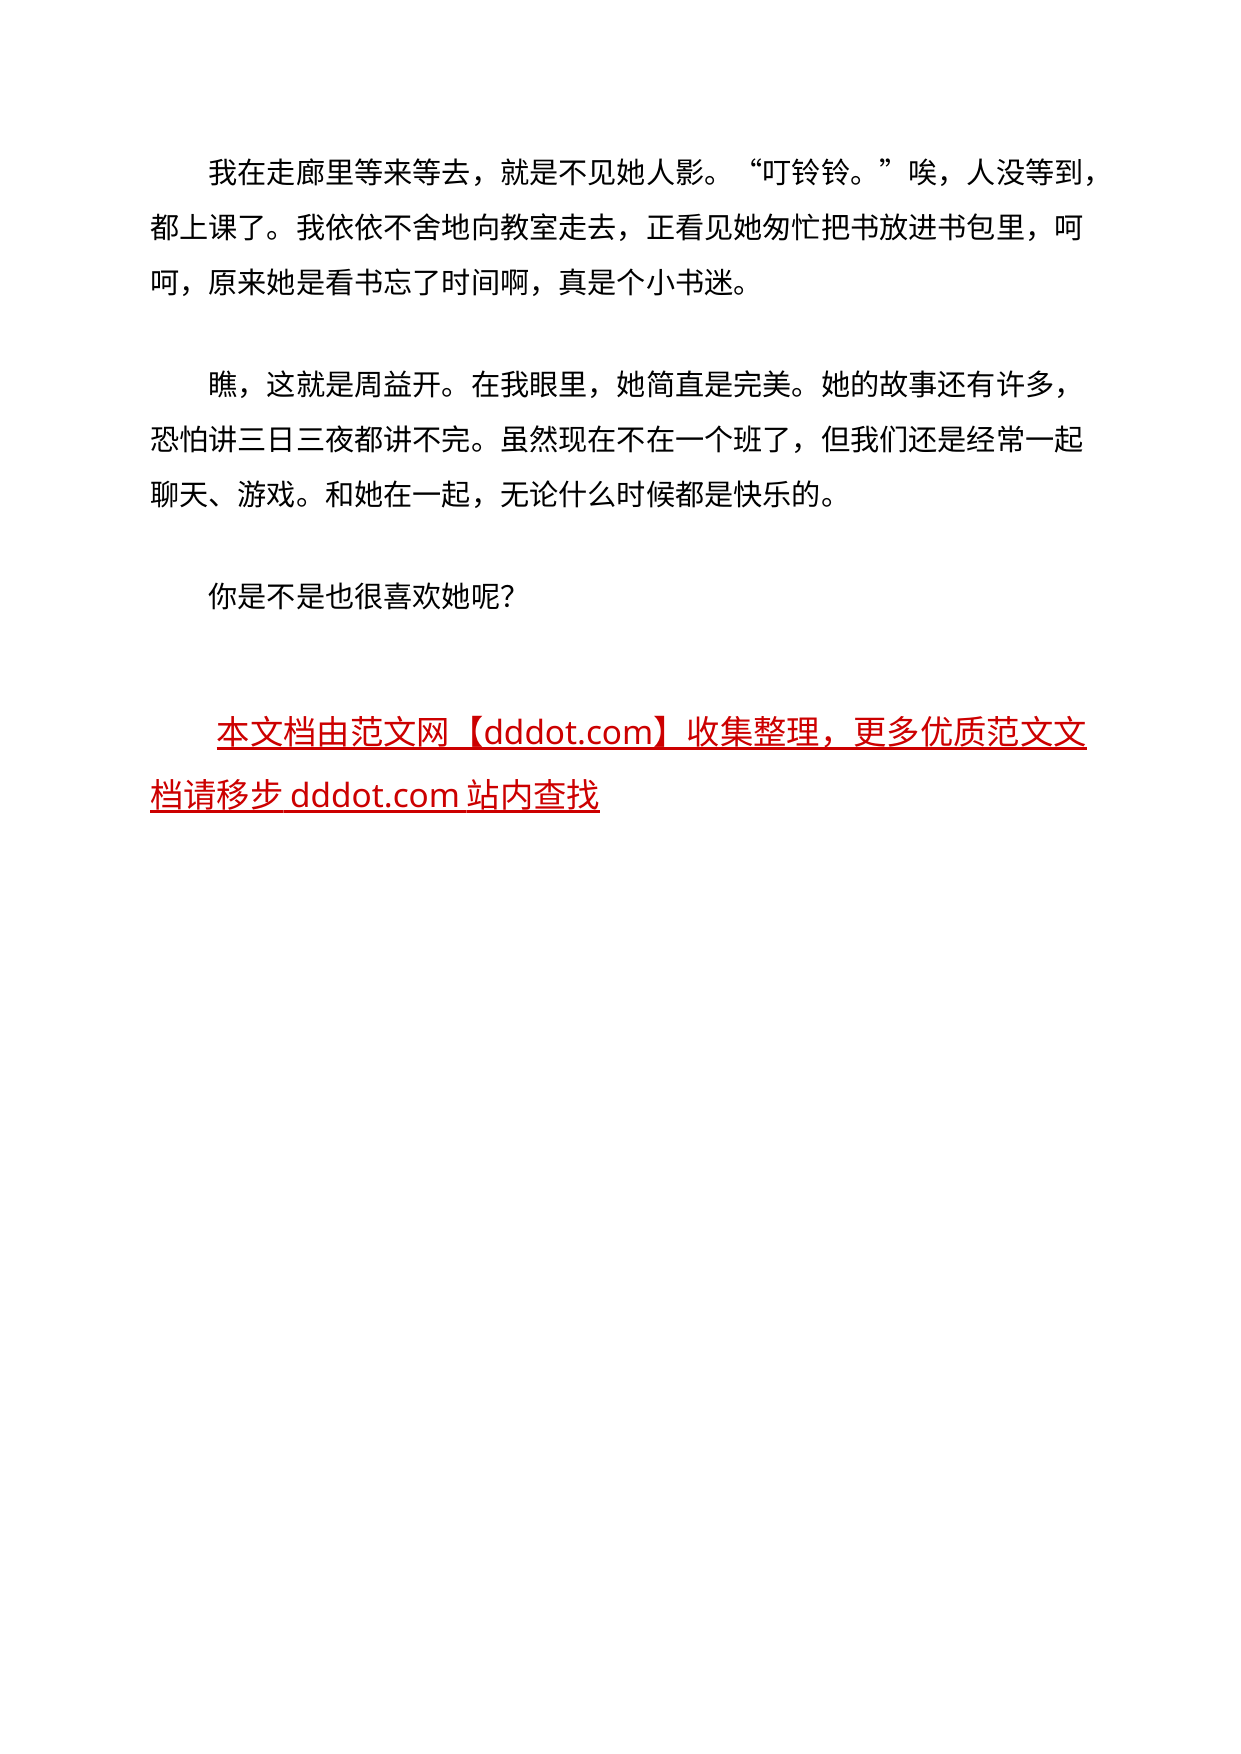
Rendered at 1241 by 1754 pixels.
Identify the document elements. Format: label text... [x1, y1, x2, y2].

text 瞧，这就是周益开。在我眼里，她简直是完美。她的故事还有许多，恐怕讲三日三夜都讲不完。虽然现在不在一个班了，但我们还是经常一起聊天、游戏。和她在一起，无论什么时候都是快乐的。 [150, 362, 1090, 514]
text 本文档由范文网【dddot.com】收集整理，更多优质范文文档请移步dddot.com站内查找 [150, 706, 1090, 817]
text 我在走廊里等来等去，就是不见她人影。“叮铃铃。”唉，人没等到，都上课了。我依依不舍地向教室走去，正看见她匆忙把书放进书包里，呵呵，原来她是看书忘了时间啊，真是个小书迷。 [150, 150, 1090, 302]
text 你是不是也很喜欢她呢？ [150, 573, 1090, 615]
